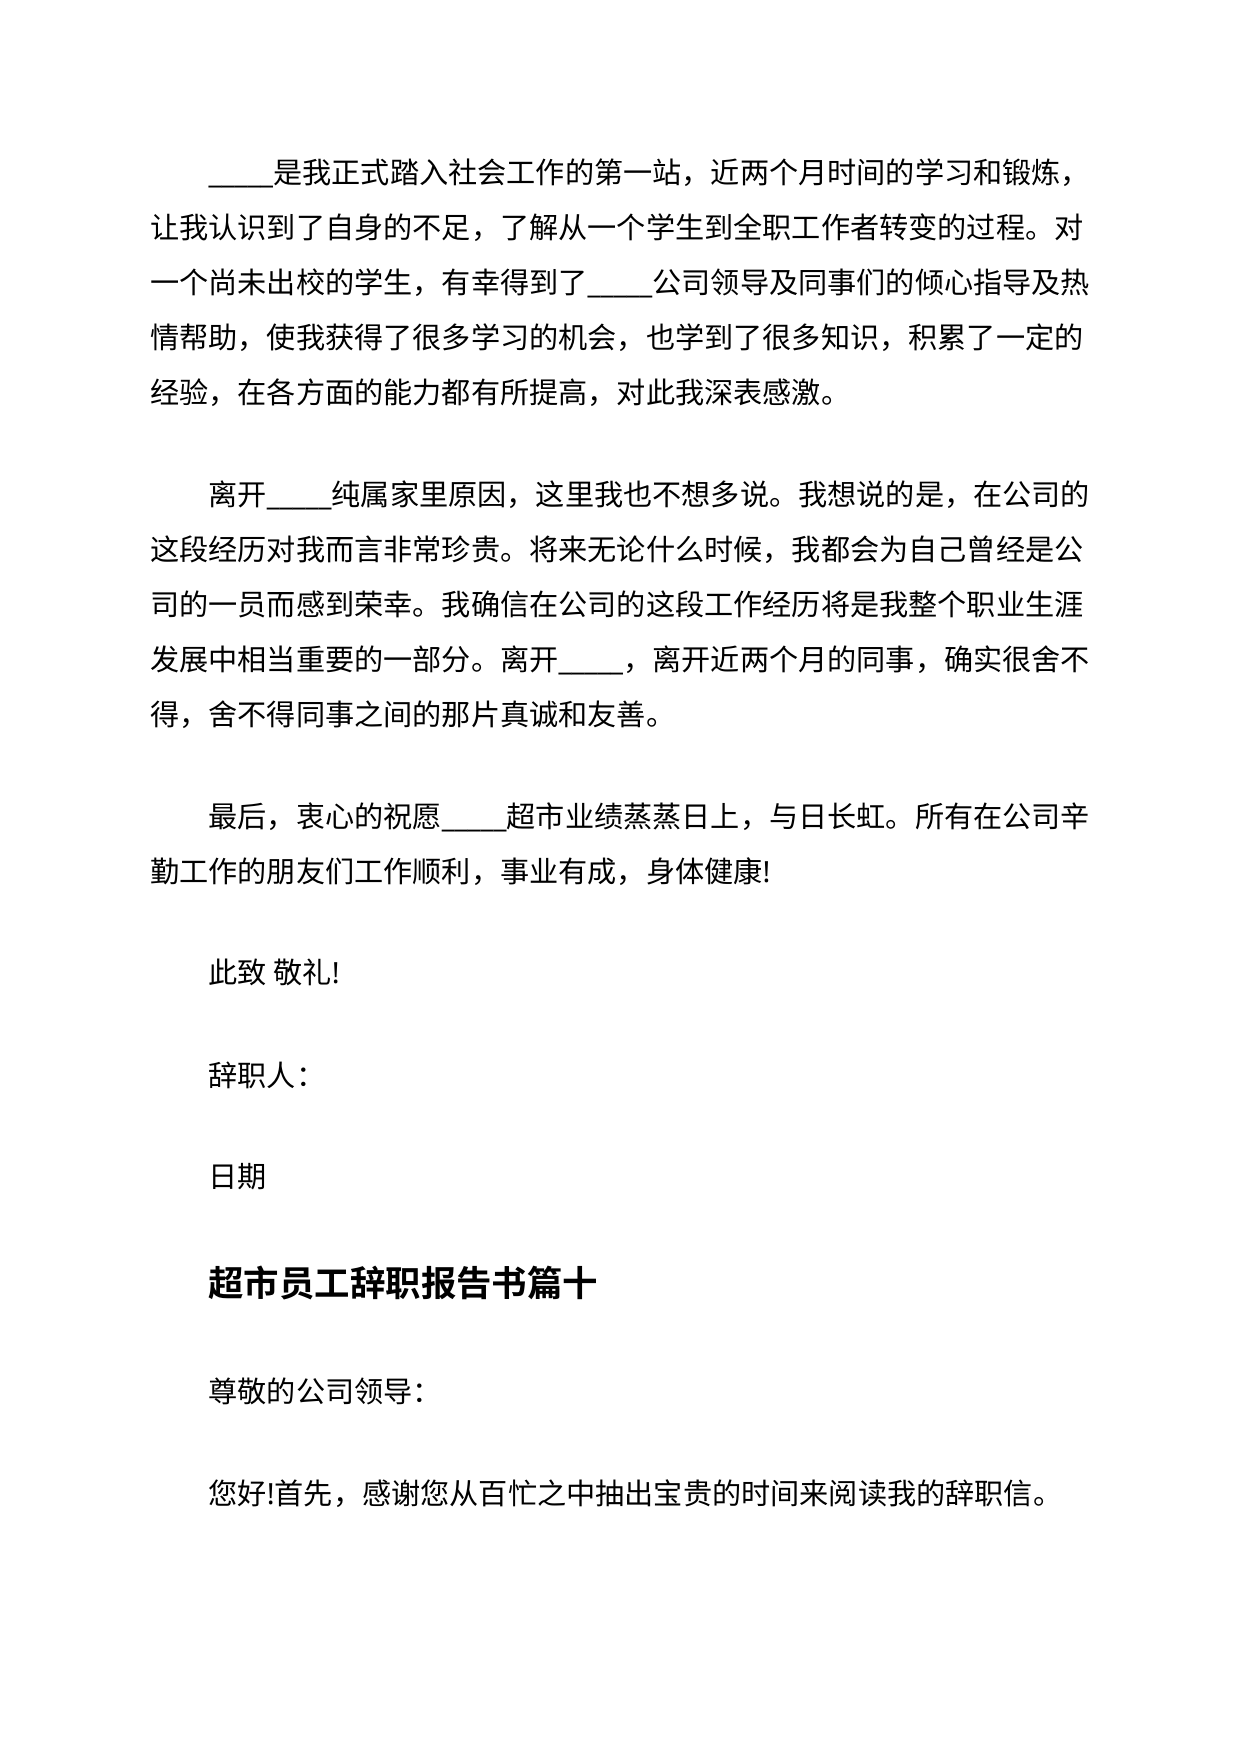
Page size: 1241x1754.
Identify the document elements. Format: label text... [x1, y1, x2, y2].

text 超市员工辞职报告书篇十 [150, 1256, 1090, 1307]
text _____是我正式踏入社会工作的第一站，近两个月时间的学习和锻炼，让我认识到了自身的不足，了解从一个学生到全职工作者转变的过程。对一个尚未出校的学生，有幸得到了_____公司领导及同事们的倾心指导及热情帮助，使我获得了很多学习的机会，也学到了很多知识，积累了一定的经验，在各方面的能力都有所提高，对此我深表感激。 [150, 150, 1090, 412]
text 您好!首先，感谢您从百忙之中抽出宝贵的时间来阅读我的辞职信。 [150, 1471, 1090, 1513]
text 尊敬的公司领导： [150, 1369, 1090, 1411]
text 离开_____纯属家里原因，这里我也不想多说。我想说的是，在公司的这段经历对我而言非常珍贵。将来无论什么时候，我都会为自己曾经是公司的一员而感到荣幸。我确信在公司的这段工作经历将是我整个职业生涯发展中相当重要的一部分。离开_____，离开近两个月的同事，确实很舍不得，舍不得同事之间的那片真诚和友善。 [150, 472, 1090, 734]
text 最后，衷心的祝愿_____超市业绩蒸蒸日上，与日长虹。所有在公司辛勤工作的朋友们工作顺利，事业有成，身体健康! [150, 793, 1090, 891]
text 辞职人： [150, 1052, 1090, 1094]
text 日期 [150, 1154, 1090, 1196]
text 此致 敬礼! [150, 950, 1090, 992]
